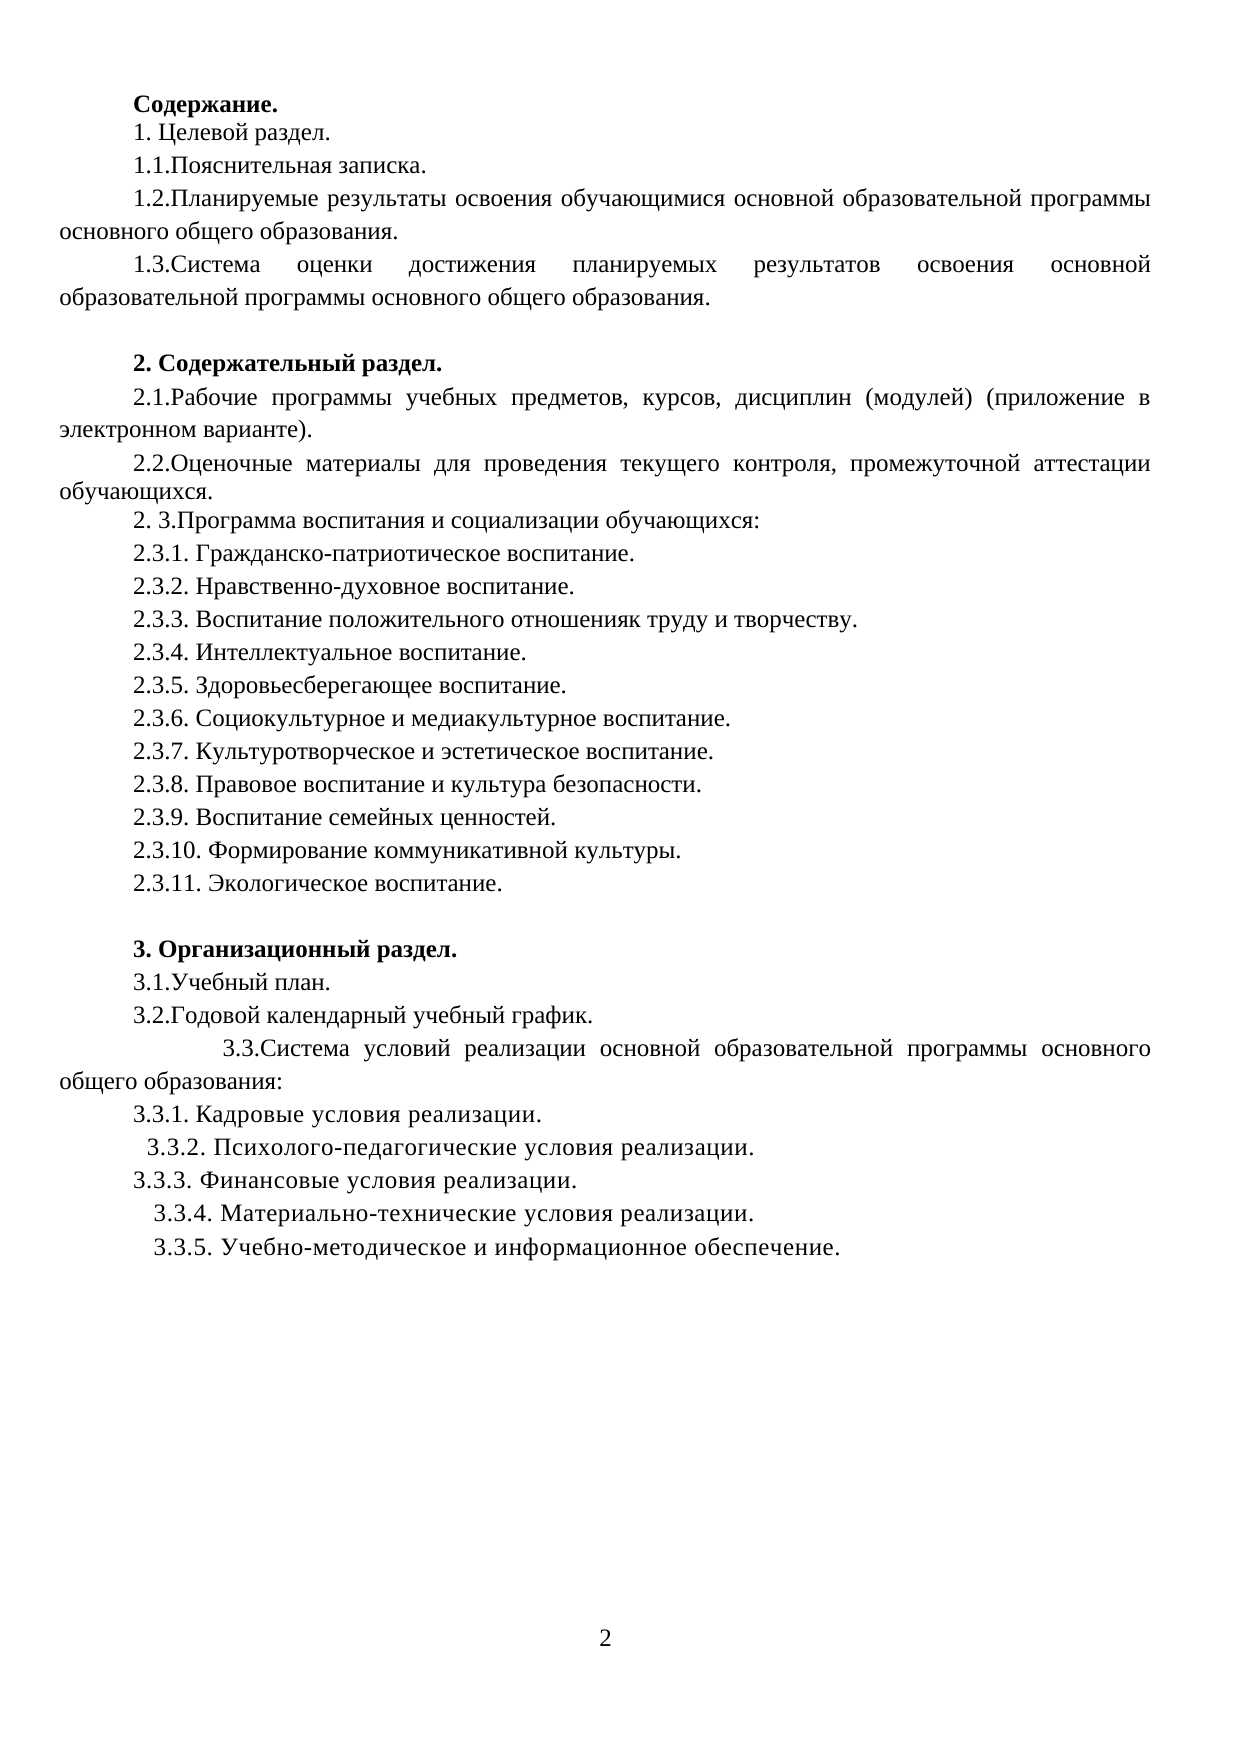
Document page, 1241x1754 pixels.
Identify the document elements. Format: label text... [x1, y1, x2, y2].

text 2.2.Оценочные материалы для проведения текущего контроля, промежуточной аттестации обучающихся. [59, 448, 1152, 505]
text 2.3.8. Правовое воспитание и культура безопасности. [59, 769, 1152, 798]
text 1.1.Пояснительная записка. [59, 150, 1152, 179]
text Содержание. [59, 89, 1152, 117]
text 3.2.Годовой календарный учебный график. [59, 1000, 1152, 1029]
text 2.3.2. Нравственно-духовное воспитание. [59, 571, 1152, 600]
text 2.3.3. Воспитание положительного отношенияк труду и творчеству. [59, 604, 1152, 633]
text 3.3.3. Финансовые условия реализации. [59, 1166, 1152, 1194]
text 3.3.Система условий реализации основной образовательной программы основного общего образования: [59, 1033, 1152, 1095]
text 2.3.7. Культуротворческое и эстетическое воспитание. [59, 736, 1152, 765]
text 3.3.5. Учебно-методическое и информационное обеспечение. [59, 1232, 1152, 1260]
text 2.3.6. Социокультурное и медиакультурное воспитание. [59, 703, 1152, 732]
text 3.3.4. Материально-технические условия реализации. [59, 1198, 1152, 1227]
text 3.3.2. Психолого-педагогические условия реализации. [59, 1132, 1152, 1161]
text 3. Организационный раздел. [59, 934, 1152, 963]
text 2. 3.Программа воспитания и социализации обучающихся: [59, 505, 1152, 534]
text 1.3.Система оценки достижения планируемых результатов освоения основной образовательной программы основного общего образования. [59, 249, 1152, 311]
text 2.1.Рабочие программы учебных предметов, курсов, дисциплин (модулей) (приложение в электронном варианте). [59, 382, 1152, 443]
text 2.3.10. Формирование коммуникативной культуры. [59, 835, 1152, 864]
text 2.3.4. Интеллектуальное воспитание. [59, 637, 1152, 666]
text 1. Целевой раздел. [59, 117, 1152, 146]
text 2.3.11. Экологическое воспитание. [59, 868, 1152, 897]
text 2.3.5. Здоровьесберегающее воспитание. [59, 670, 1152, 699]
text 2.3.9. Воспитание семейных ценностей. [59, 802, 1152, 831]
text 2.3.1. Гражданско-патриотическое воспитание. [59, 538, 1152, 567]
text 3.1.Учебный план. [59, 967, 1152, 996]
text 1.2.Планируемые результаты освоения обучающимися основной образовательной программы основного общего образования. [59, 183, 1152, 245]
text 2. Содержательный раздел. [59, 348, 1152, 377]
text 3.3.1. Кадровые условия реализации. [59, 1099, 1152, 1128]
